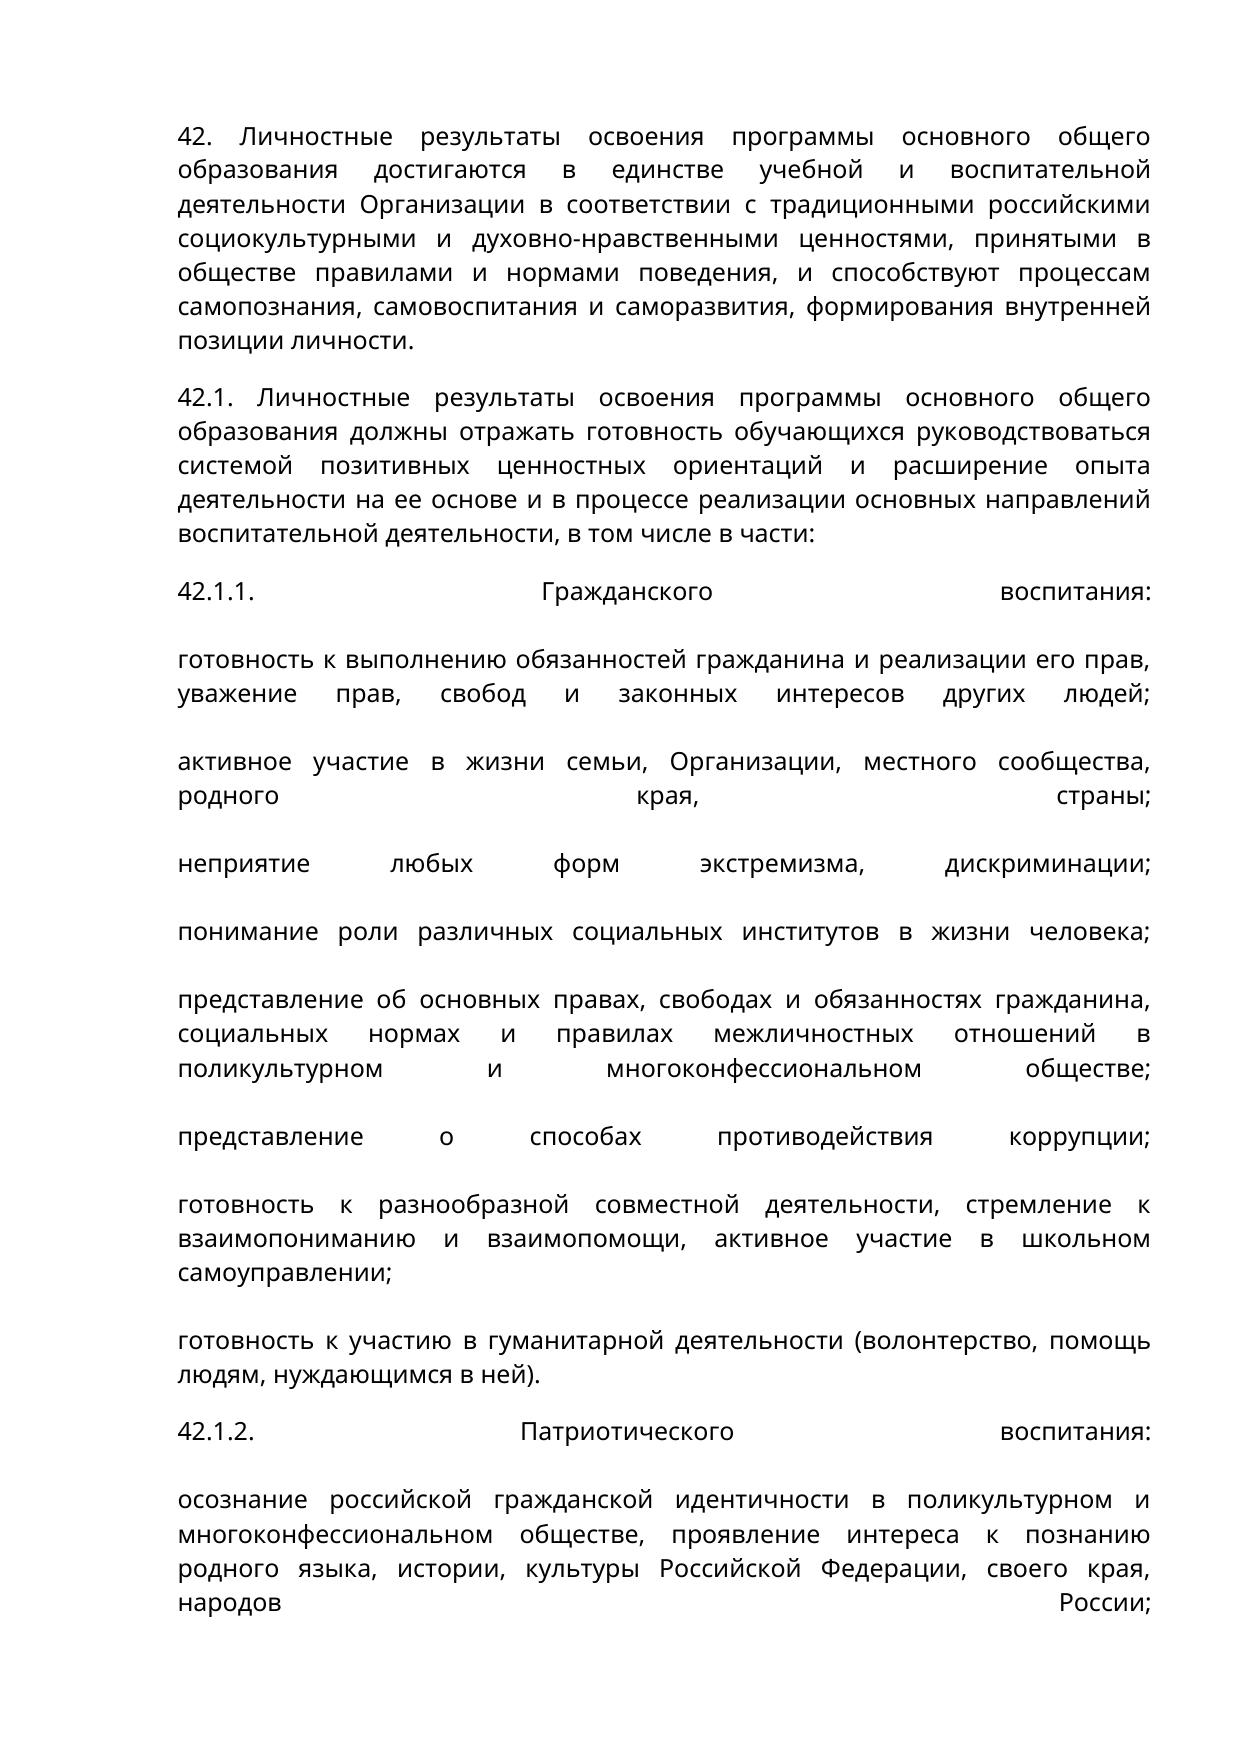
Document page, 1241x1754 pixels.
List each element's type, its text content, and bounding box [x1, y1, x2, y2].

text 42. Личностные результаты освоения программы основного общего образования достигаются в единстве учебной и воспитательной деятельности Организации в соответствии с традиционными российскими социокультурными и духовно-нравственными ценностями, принятыми в обществе правилами и нормами поведения, и способствуют процессам самопознания, самовоспитания и саморазвития, формирования внутренней позиции личности. [177, 118, 1152, 357]
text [177, 1414, 1152, 1618]
text 42.1. Личностные результаты освоения программы основного общего образования должны отражать готовность обучающихся руководствоваться системой позитивных ценностных ориентаций и расширение опыта деятельности на ее основе и в процессе реализации основных направлений воспитательной деятельности, в том числе в части: [177, 380, 1152, 550]
text 42.1.1. Гражданского воспитания: готовность к выполнению обязанностей гражданина и реализации его прав, уважение прав, свобод и законных интересов других людей; активное участие в жизни семьи, Организации, местного сообщества, родного края, страны; неприятие любых форм экстремизма, дискриминации; понимание роли различных социальных институтов в жизни человека; представление об основных правах, свободах и обязанностях гражданина, социальных нормах и правилах межличностных отношений в поликультурном и многоконфессиональном обществе; представление о способах противодействия коррупции; готовность к разнообразной совместной деятельности, стремление к взаимопониманию и взаимопомощи, активное участие в школьном самоуправлении; готовность к участию в гуманитарной деятельности (волонтерство, помощь людям, нуждающимся в ней). [177, 573, 1152, 1391]
